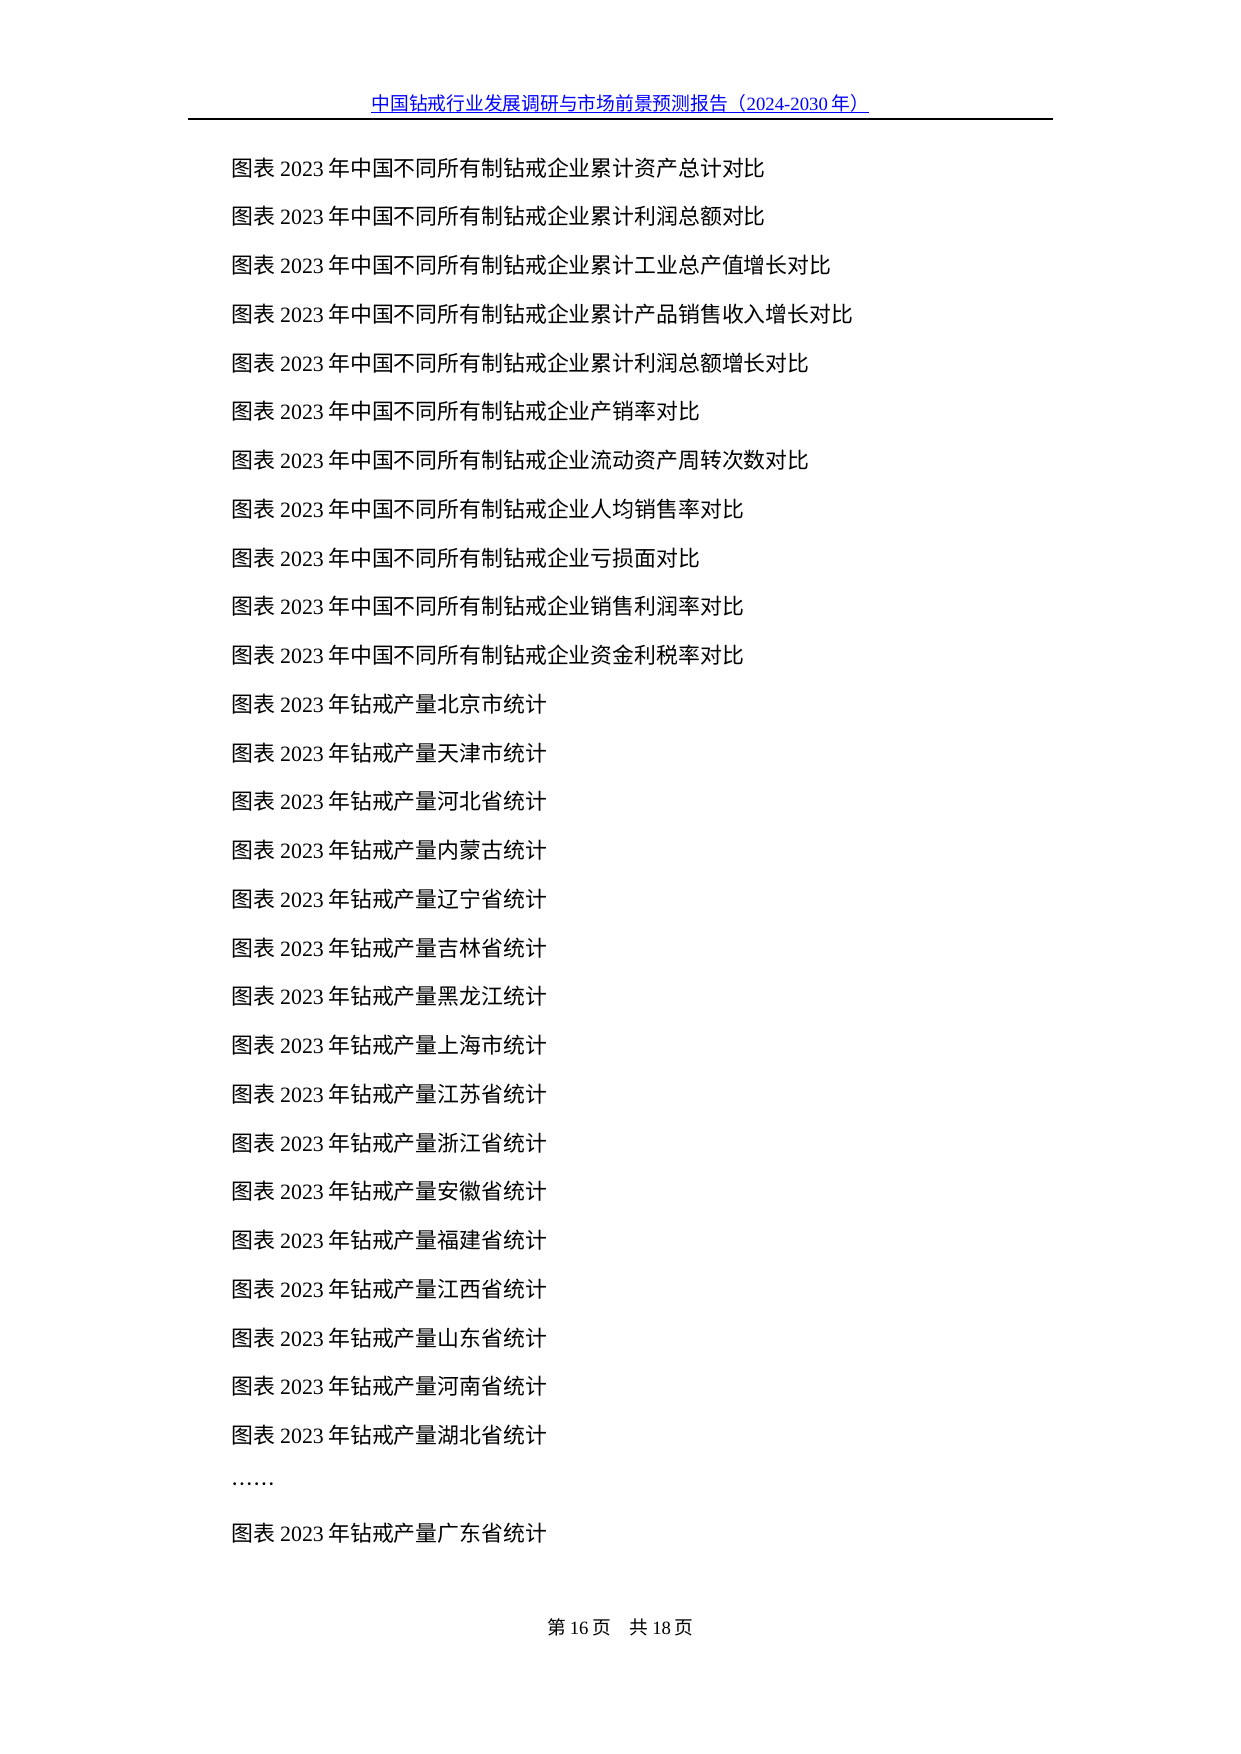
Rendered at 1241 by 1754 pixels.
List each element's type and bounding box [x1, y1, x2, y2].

text [187, 150, 1053, 1548]
